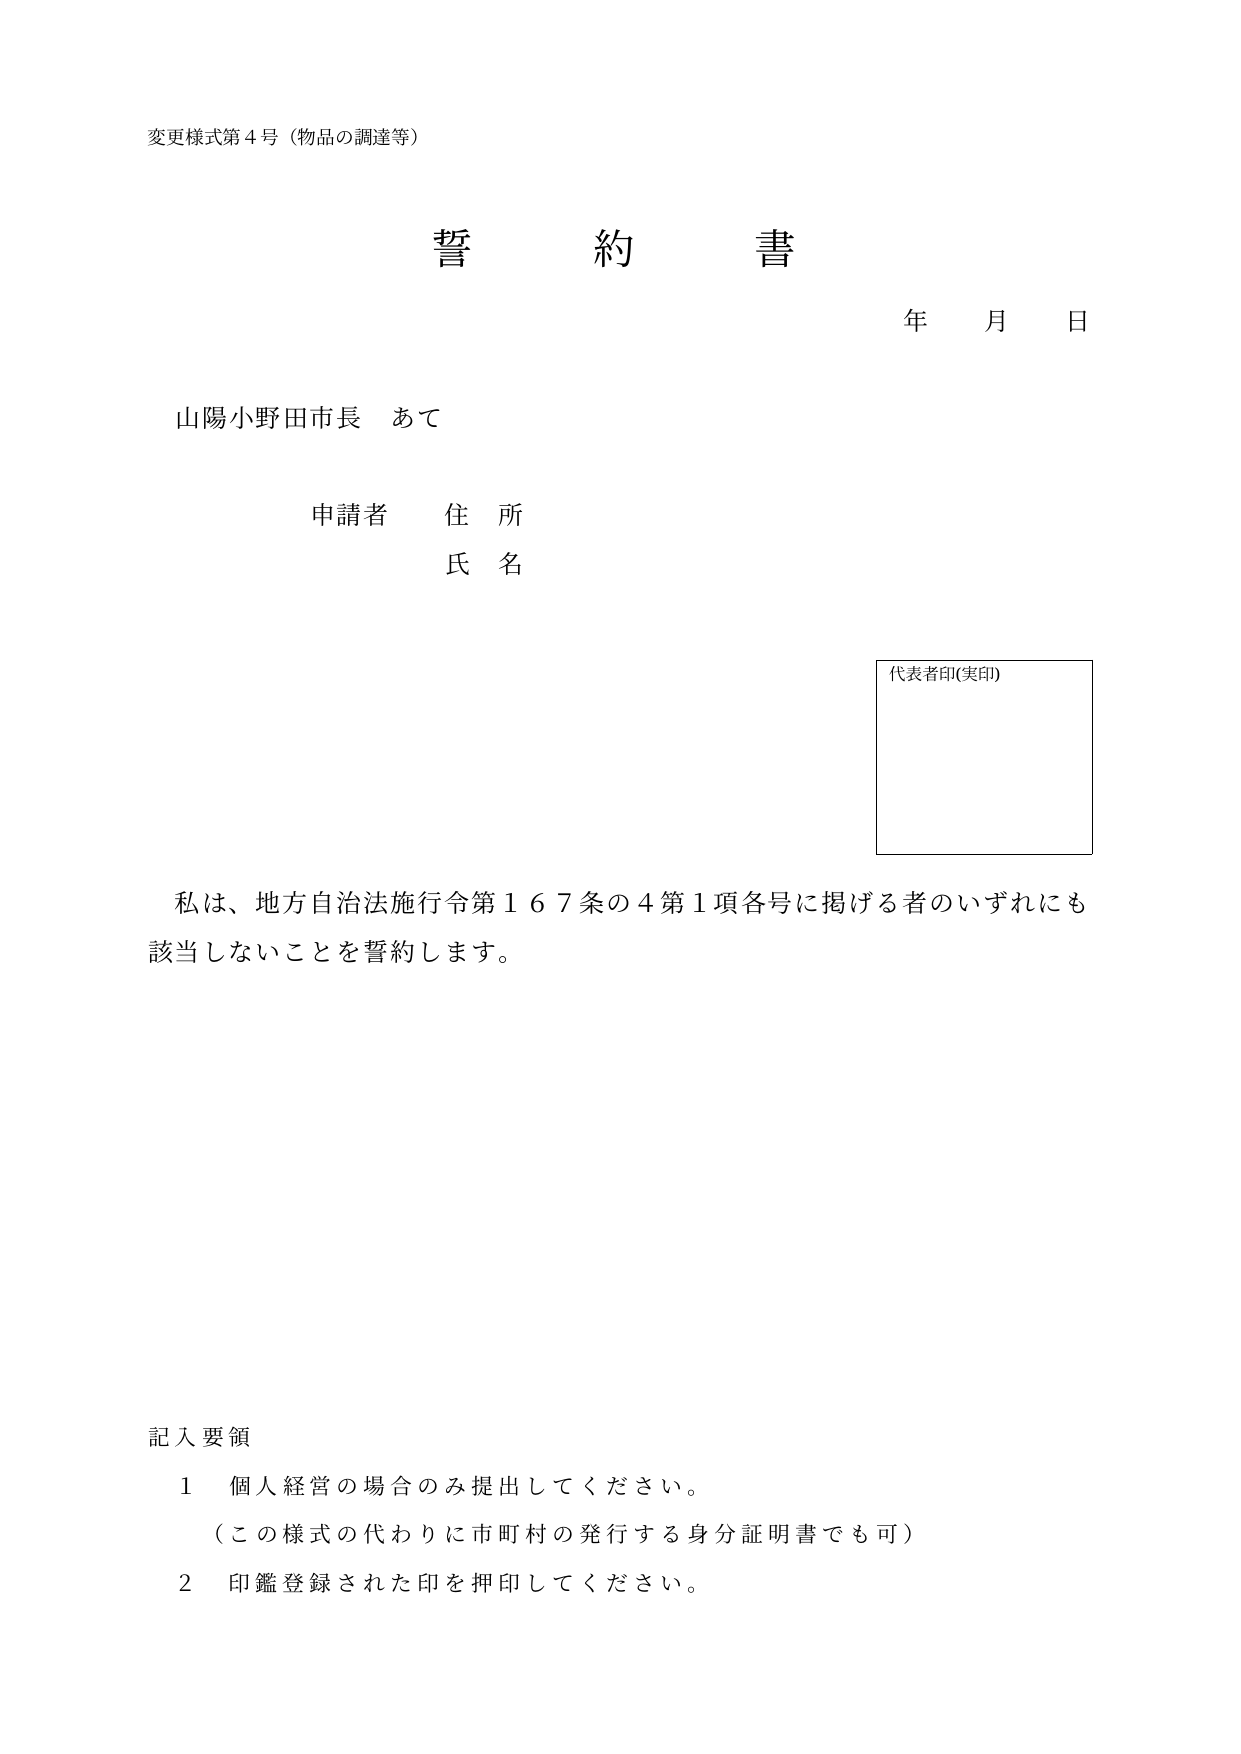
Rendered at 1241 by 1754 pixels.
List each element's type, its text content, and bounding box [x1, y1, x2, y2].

text 誓 約 書 [148, 198, 1092, 295]
text ２ 印鑑登録された印を押印してください。 [148, 1557, 1092, 1606]
text 氏 名 [148, 538, 1092, 587]
text 年 月 日 [148, 295, 1092, 344]
text 私は、地方自治法施行令第１６７条の４第１項各号に掲げる者のいずれにも該当しないことを誓約します。 [148, 878, 1092, 975]
text １ 個人経営の場合のみ提出してください。 [148, 1460, 1092, 1509]
text 山陽小野田市長 あて [148, 392, 1092, 441]
text 記入要領 [148, 1412, 1092, 1460]
text （この様式の代わりに市町村の発行する身分証明書でも可） [148, 1509, 1092, 1557]
text 申請者 住 所 [154, 489, 1092, 538]
